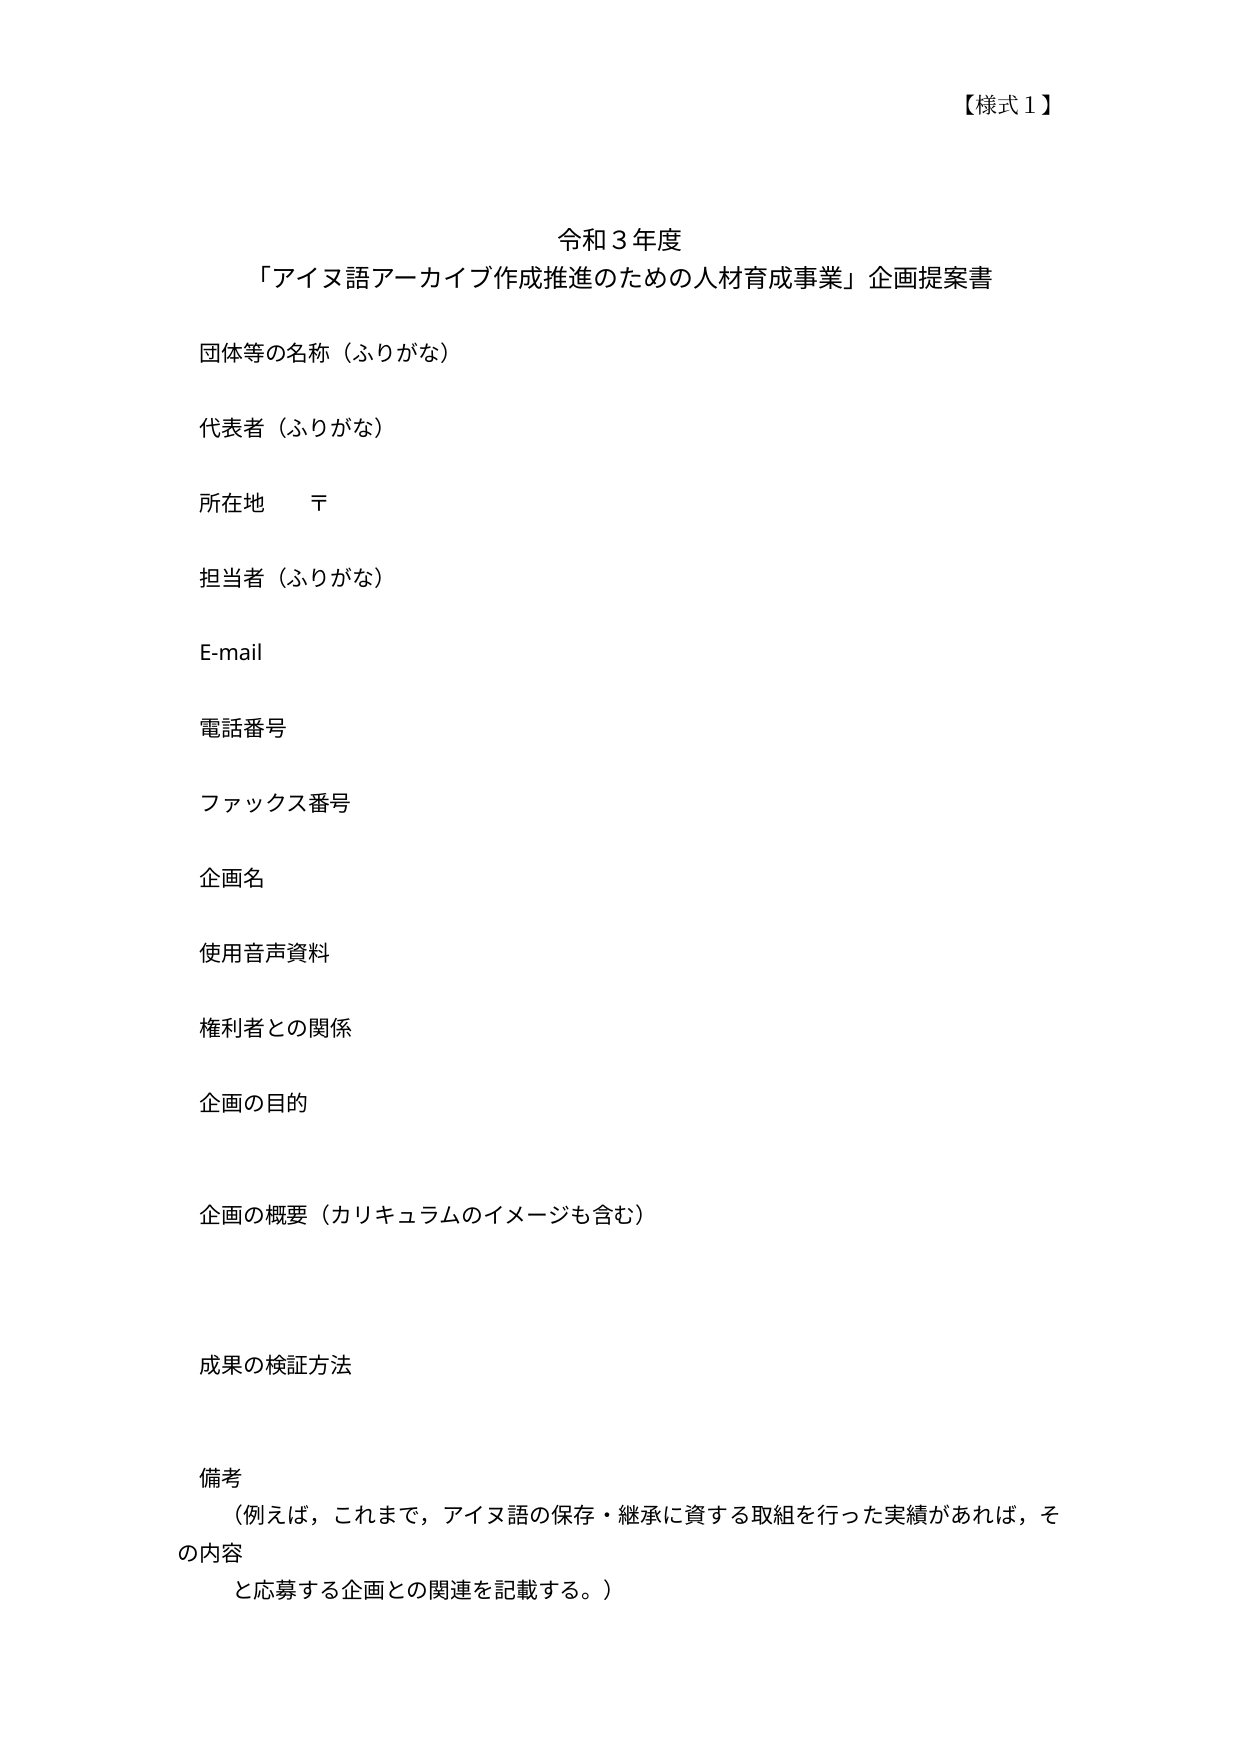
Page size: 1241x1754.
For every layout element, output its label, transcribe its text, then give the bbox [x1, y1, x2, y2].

text 令和３年度 [177, 220, 1063, 258]
text と応募する企画との関連を記載する。） [177, 1570, 1063, 1608]
text 企画の概要（カリキュラムのイメージも含む） [177, 1195, 1063, 1233]
text 「アイヌ語アーカイブ作成推進のための人材育成事業」企画提案書 [177, 258, 1063, 295]
text 権利者との関係 [177, 1008, 1063, 1045]
text 企画の目的 [177, 1083, 1063, 1120]
text 電話番号 [177, 708, 1063, 745]
text 使用音声資料 [177, 933, 1063, 970]
text （例えば，これまで，アイヌ語の保存・継承に資する取組を行った実績があれば，その内容 [177, 1495, 1063, 1570]
text 備考 [177, 1458, 1063, 1495]
text 成果の検証方法 [177, 1345, 1063, 1383]
text 担当者（ふりがな） [177, 558, 1063, 595]
text 所在地 〒 [177, 483, 1063, 520]
text ファックス番号 [177, 783, 1063, 820]
text 企画名 [177, 858, 1063, 895]
text 代表者（ふりがな） [177, 408, 1063, 445]
text E-mail [177, 633, 1063, 670]
text 団体等の名称（ふりがな） [177, 333, 1063, 370]
